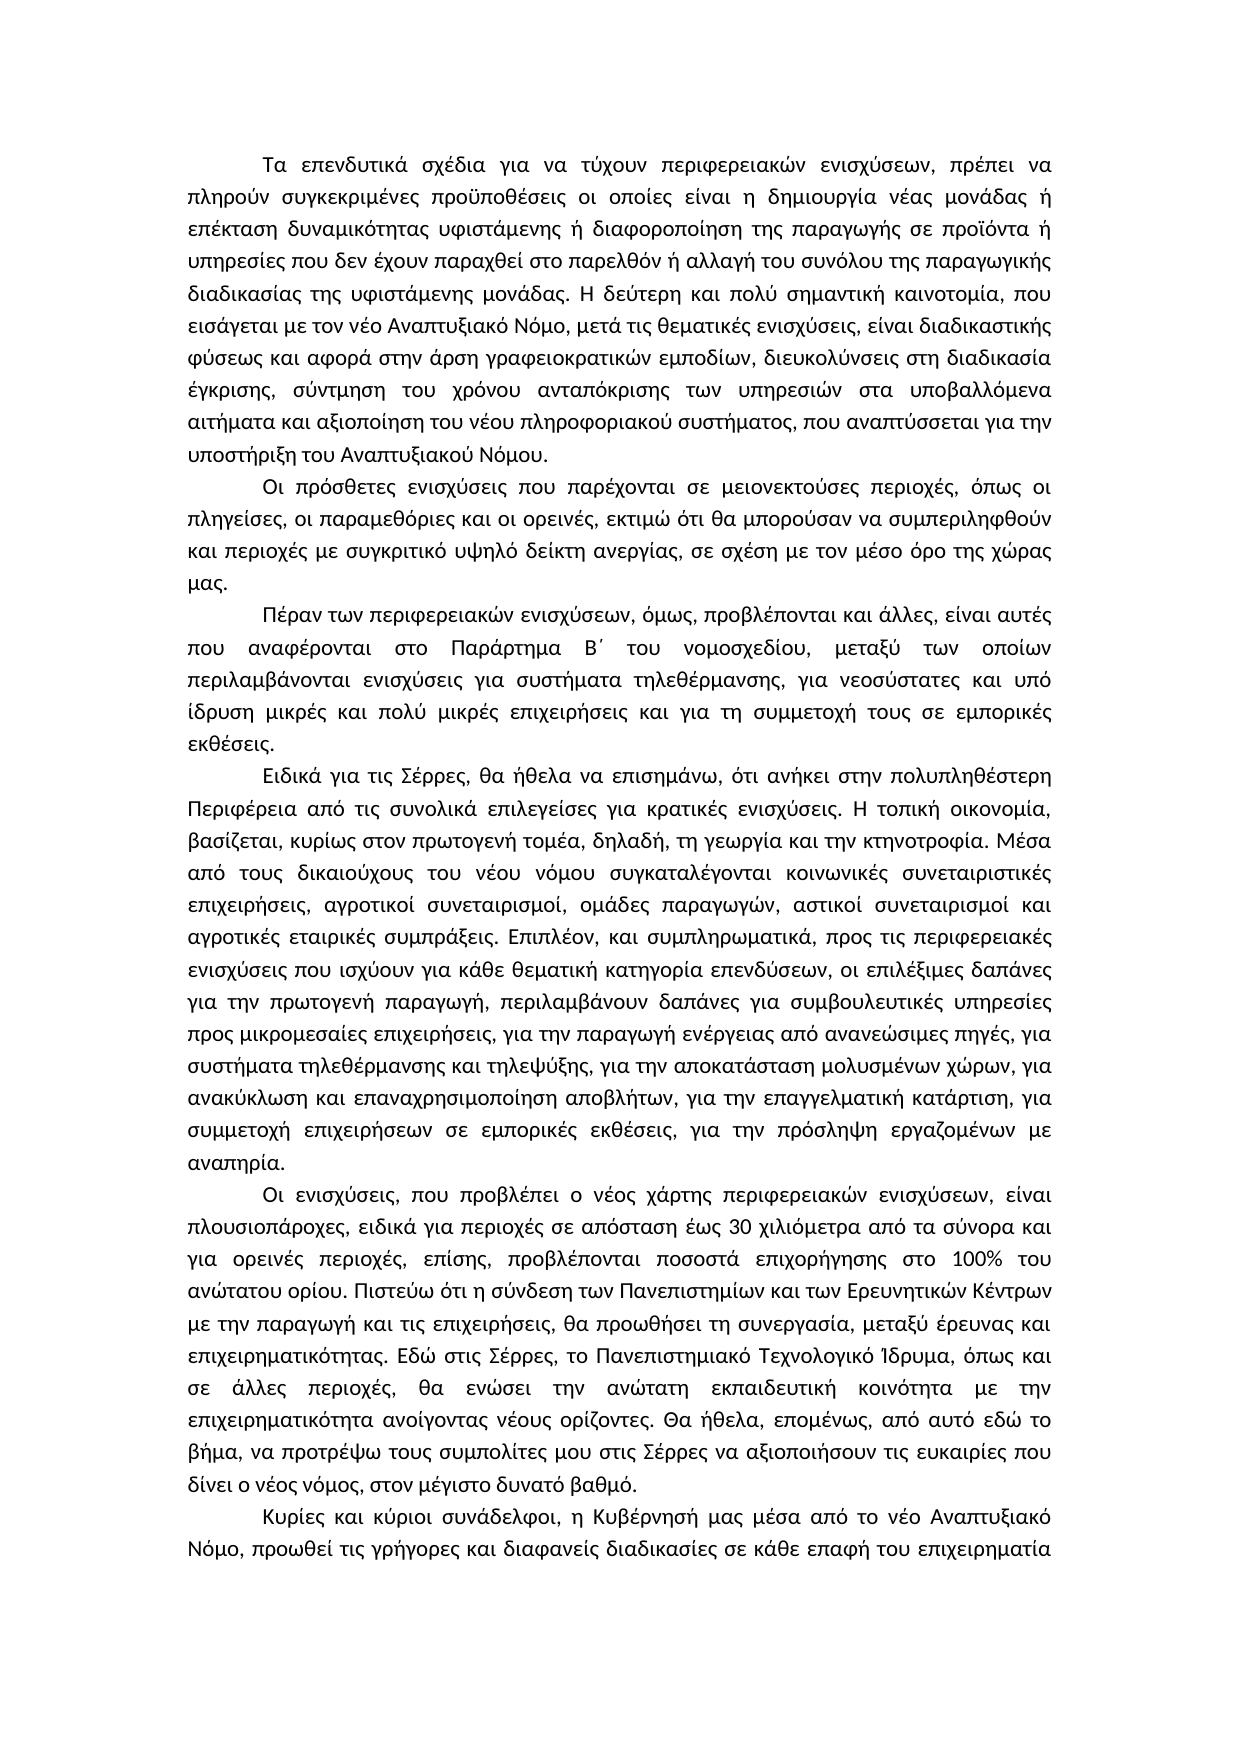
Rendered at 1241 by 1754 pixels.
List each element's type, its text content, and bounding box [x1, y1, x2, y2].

text Οι ενισχύσεις, που προβλέπει ο νέος χάρτης περιφερειακών ενισχύσεων, είναι πλουσιοπάροχες, ειδικά για περιοχές σε απόσταση έως 30 χιλιόμετρα από τα σύνορα και για ορεινές περιοχές, επίσης, προβλέπονται ποσοστά επιχορήγησης στο 100% του ανώτατου ορίου. Πιστεύω ότι η σύνδεση των Πανεπιστημίων και των Ερευνητικών Κέντρων με την παραγωγή και τις επιχειρήσεις, θα προωθήσει τη συνεργασία, μεταξύ έρευνας και επιχειρηματικότητας. Εδώ στις Σέρρες, το Πανεπιστημιακό Τεχνολογικό Ίδρυμα, όπως και σε άλλες περιοχές, θα ενώσει την ανώτατη εκπαιδευτική κοινότητα με την επιχειρηματικότητα ανοίγοντας νέους ορίζοντες. Θα ήθελα, επομένως, από αυτό εδώ το βήμα, να προτρέψω τους συμπολίτες μου στις Σέρρες να αξιοποιήσουν τις ευκαιρίες που δίνει ο νέος νόμος, στον μέγιστο δυνατό βαθμό. [187, 1180, 1053, 1498]
text Οι πρόσθετες ενισχύσεις που παρέχονται σε μειονεκτούσες περιοχές, όπως οι πληγείσες, οι παραμεθόριες και οι ορεινές, εκτιμώ ότι θα μπορούσαν να συμπεριληφθούν και περιοχές με συγκριτικό υψηλό δείκτη ανεργίας, σε σχέση με τον μέσο όρο της χώρας μας. [187, 472, 1053, 596]
text Ειδικά για τις Σέρρες, θα ήθελα να επισημάνω, ότι ανήκει στην πολυπληθέστερη Περιφέρεια από τις συνολικά επιλεγείσες για κρατικές ενισχύσεις. Η τοπική οικονομία, βασίζεται, κυρίως στον πρωτογενή τομέα, δηλαδή, τη γεωργία και την κτηνοτροφία. Μέσα από τους δικαιούχους του νέου νόμου συγκαταλέγονται κοινωνικές συνεταιριστικές επιχειρήσεις, αγροτικοί συνεταιρισμοί, ομάδες παραγωγών, αστικοί συνεταιρισμοί και αγροτικές εταιρικές συμπράξεις. Επιπλέον, και συμπληρωματικά, προς τις περιφερειακές ενισχύσεις που ισχύουν για κάθε θεματική κατηγορία επενδύσεων, οι επιλέξιμες δαπάνες για την πρωτογενή παραγωγή, περιλαμβάνουν δαπάνες για συμβουλευτικές υπηρεσίες προς μικρομεσαίες επιχειρήσεις, για την παραγωγή ενέργειας από ανανεώσιμες πηγές, για συστήματα τηλεθέρμανσης και τηλεψύξης, για την αποκατάσταση μολυσμένων χώρων, για ανακύκλωση και επαναχρησιμοποίηση αποβλήτων, για την επαγγελματική κατάρτιση, για συμμετοχή επιχειρήσεων σε εμπορικές εκθέσεις, για την πρόσληψη εργαζομένων με αναπηρία. [187, 762, 1053, 1176]
text Τα επενδυτικά σχέδια για να τύχουν περιφερειακών ενισχύσεων, πρέπει να πληρούν συγκεκριμένες προϋποθέσεις οι οποίες είναι η δημιουργία νέας μονάδας ή επέκταση δυναμικότητας υφιστάμενης ή διαφοροποίηση της παραγωγής σε προϊόντα ή υπηρεσίες που δεν έχουν παραχθεί στο παρελθόν ή αλλαγή του συνόλου της παραγωγικής διαδικασίας της υφιστάμενης μονάδας. Η δεύτερη και πολύ σημαντική καινοτομία, που εισάγεται με τον νέο Αναπτυξιακό Νόμο, μετά τις θεματικές ενισχύσεις, είναι διαδικαστικής φύσεως και αφορά στην άρση γραφειοκρατικών εμποδίων, διευκολύνσεις στη διαδικασία έγκρισης, σύντμηση του χρόνου ανταπόκρισης των υπηρεσιών στα υποβαλλόμενα αιτήματα και αξιοποίηση του νέου πληροφοριακού συστήματος, που αναπτύσσεται για την υποστήριξη του Αναπτυξιακού Νόμου. [187, 150, 1053, 468]
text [187, 1502, 1053, 1562]
text Πέραν των περιφερειακών ενισχύσεων, όμως, προβλέπονται και άλλες, είναι αυτές που αναφέρονται στο Παράρτημα Β΄ του νομοσχεδίου, μεταξύ των οποίων περιλαμβάνονται ενισχύσεις για συστήματα τηλεθέρμανσης, για νεοσύστατες και υπό ίδρυση μικρές και πολύ μικρές επιχειρήσεις και για τη συμμετοχή τους σε εμπορικές εκθέσεις. [187, 601, 1053, 757]
